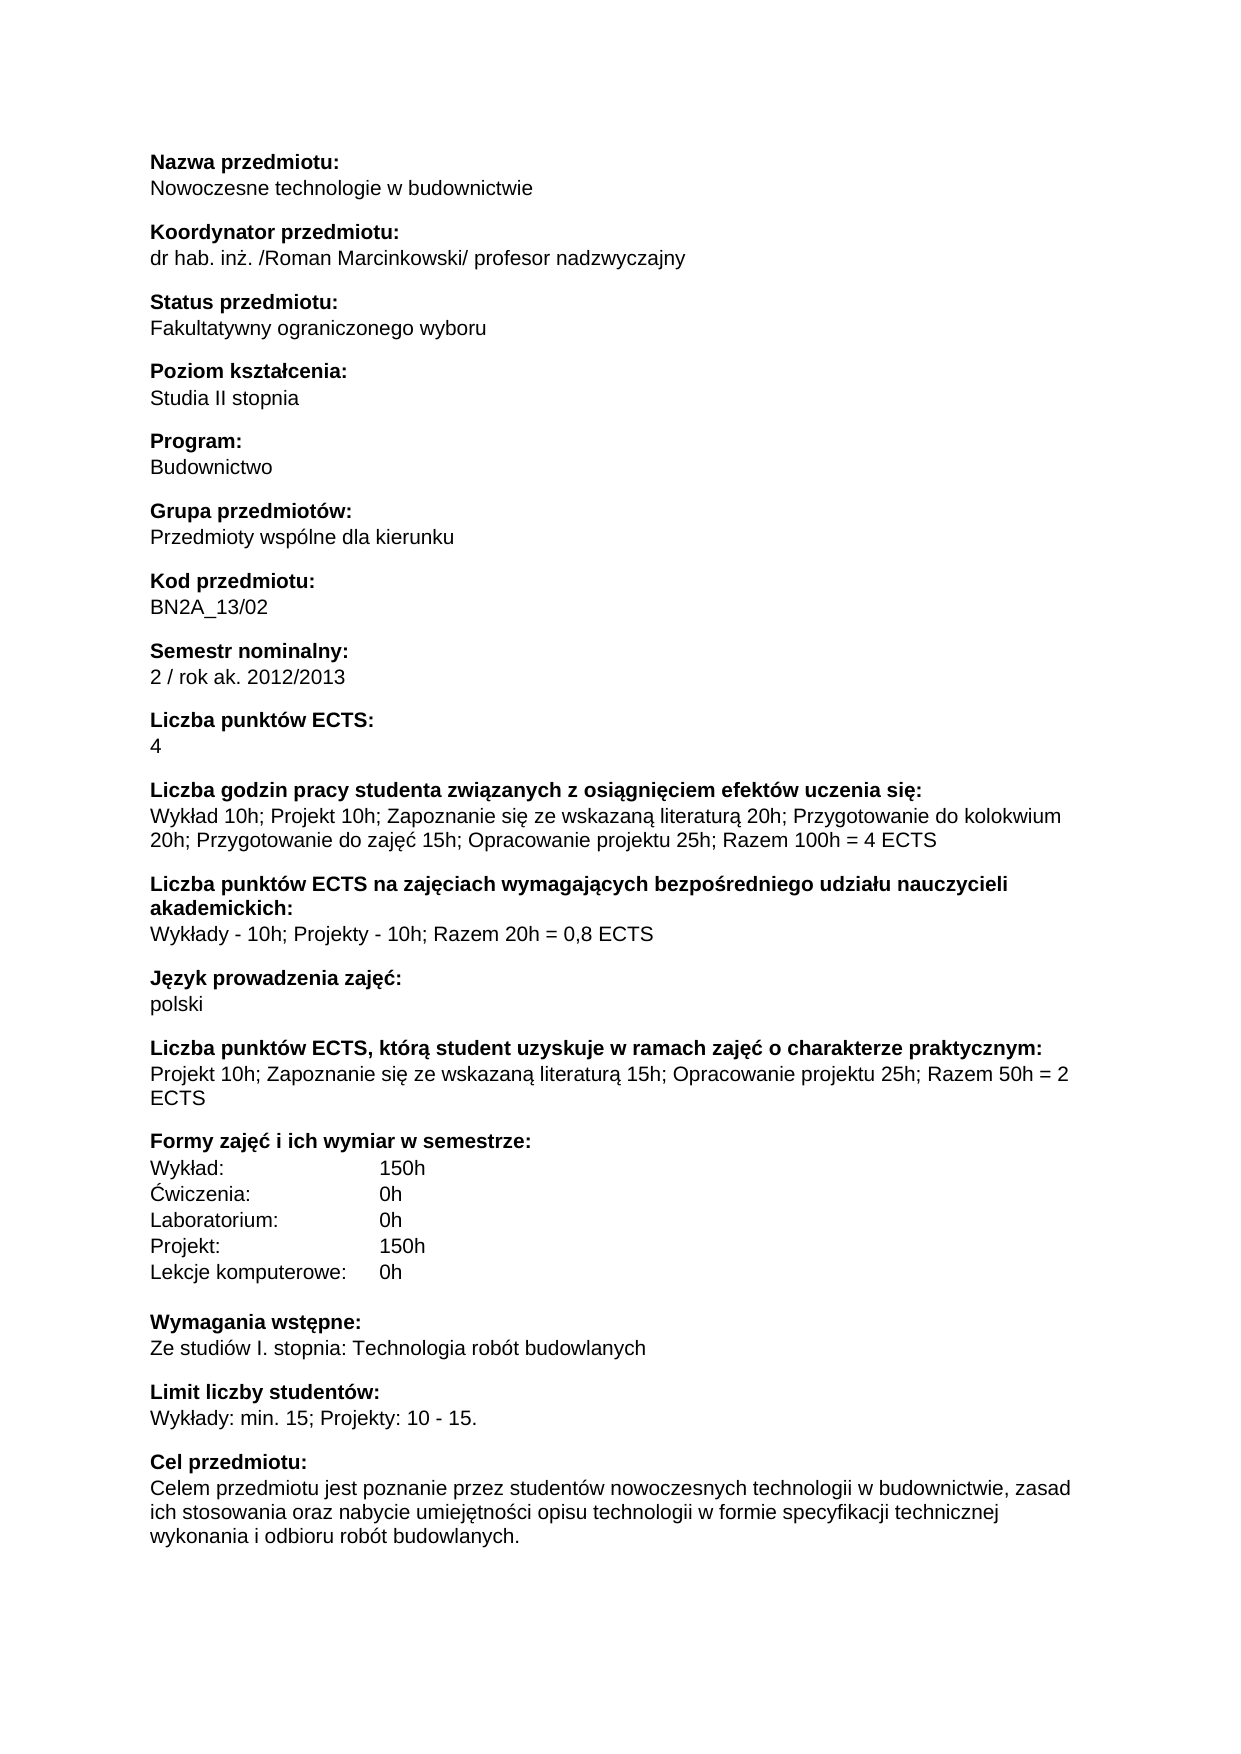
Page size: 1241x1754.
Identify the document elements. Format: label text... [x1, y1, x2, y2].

text Limit liczby studentów: [150, 1380, 1090, 1404]
text Poziom kształcenia: [150, 359, 1090, 383]
text Semestr nominalny: [150, 638, 1090, 662]
text Celem przedmiotu jest poznanie przez studentów nowoczesnych technologii w budownictwie, zasad ich stosowania oraz nabycie umiejętności opisu technologii w formie specyfikacji technicznej wykonania i odbioru robót budowlanych. [150, 1476, 1090, 1547]
text Kod przedmiotu: [150, 569, 1090, 593]
table_cell Lekcje komputerowe: [140, 1260, 367, 1284]
text Wymagania wstępne: [150, 1310, 1090, 1334]
text Cel przedmiotu: [150, 1449, 1090, 1473]
table_cell Laboratorium: [140, 1208, 367, 1232]
text polski [150, 992, 1090, 1016]
text Nazwa przedmiotu: [150, 150, 1090, 174]
text dr hab. inż. /Roman Marcinkowski/ profesor nadzwyczajny [150, 246, 1090, 270]
text BN2A_13/02 [150, 595, 1090, 619]
text Liczba punktów ECTS: [150, 708, 1090, 732]
table_header Wykład: [140, 1156, 367, 1180]
text Wykład 10h; Projekt 10h; Zapoznanie się ze wskazaną literaturą 20h; Przygotowanie do kolokwium 20h; Przygotowanie do zajęć 15h; Opracowanie projektu 25h; Razem 100h = 4 ECTS [150, 804, 1090, 852]
text Ze studiów I. stopnia: Technologia robót budowlanych [150, 1336, 1090, 1360]
text Przedmioty wspólne dla kierunku [150, 525, 1090, 549]
table_cell 0h [369, 1180, 597, 1206]
text Formy zajęć i ich wymiar w semestrze: [150, 1129, 1090, 1153]
table_cell Projekt: [140, 1234, 367, 1258]
text Liczba punktów ECTS, którą student uzyskuje w ramach zajęć o charakterze praktycznym: [150, 1035, 1090, 1059]
table_cell 0h [369, 1258, 597, 1284]
text Język prowadzenia zajęć: [150, 966, 1090, 989]
text Liczba godzin pracy studenta związanych z osiągnięciem efektów uczenia się: [150, 778, 1090, 802]
table_header 150h [369, 1156, 597, 1180]
text Grupa przedmiotów: [150, 499, 1090, 523]
text Studia II stopnia [150, 385, 1090, 409]
text Wykłady - 10h; Projekty - 10h; Razem 20h = 0,8 ECTS [150, 922, 1090, 946]
text Liczba punktów ECTS na zajęciach wymagających bezpośredniego udziału nauczycieli akademickich: [150, 872, 1090, 920]
text 2 / rok ak. 2012/2013 [150, 664, 1090, 688]
text Status przedmiotu: [150, 289, 1090, 313]
text Nowoczesne technologie w budownictwie [150, 176, 1090, 200]
table_cell Ćwiczenia: [140, 1182, 367, 1206]
text Program: [150, 429, 1090, 453]
text 4 [150, 734, 1090, 758]
text Koordynator przedmiotu: [150, 220, 1090, 244]
table_cell 0h [369, 1206, 597, 1232]
text Fakultatywny ograniczonego wyboru [150, 316, 1090, 339]
table_cell 150h [369, 1232, 597, 1258]
text Budownictwo [150, 455, 1090, 479]
text Wykłady: min. 15; Projekty: 10 - 15. [150, 1406, 1090, 1430]
text Projekt 10h; Zapoznanie się ze wskazaną literaturą 15h; Opracowanie projektu 25h; Razem 50h = 2 ECTS [150, 1061, 1090, 1109]
